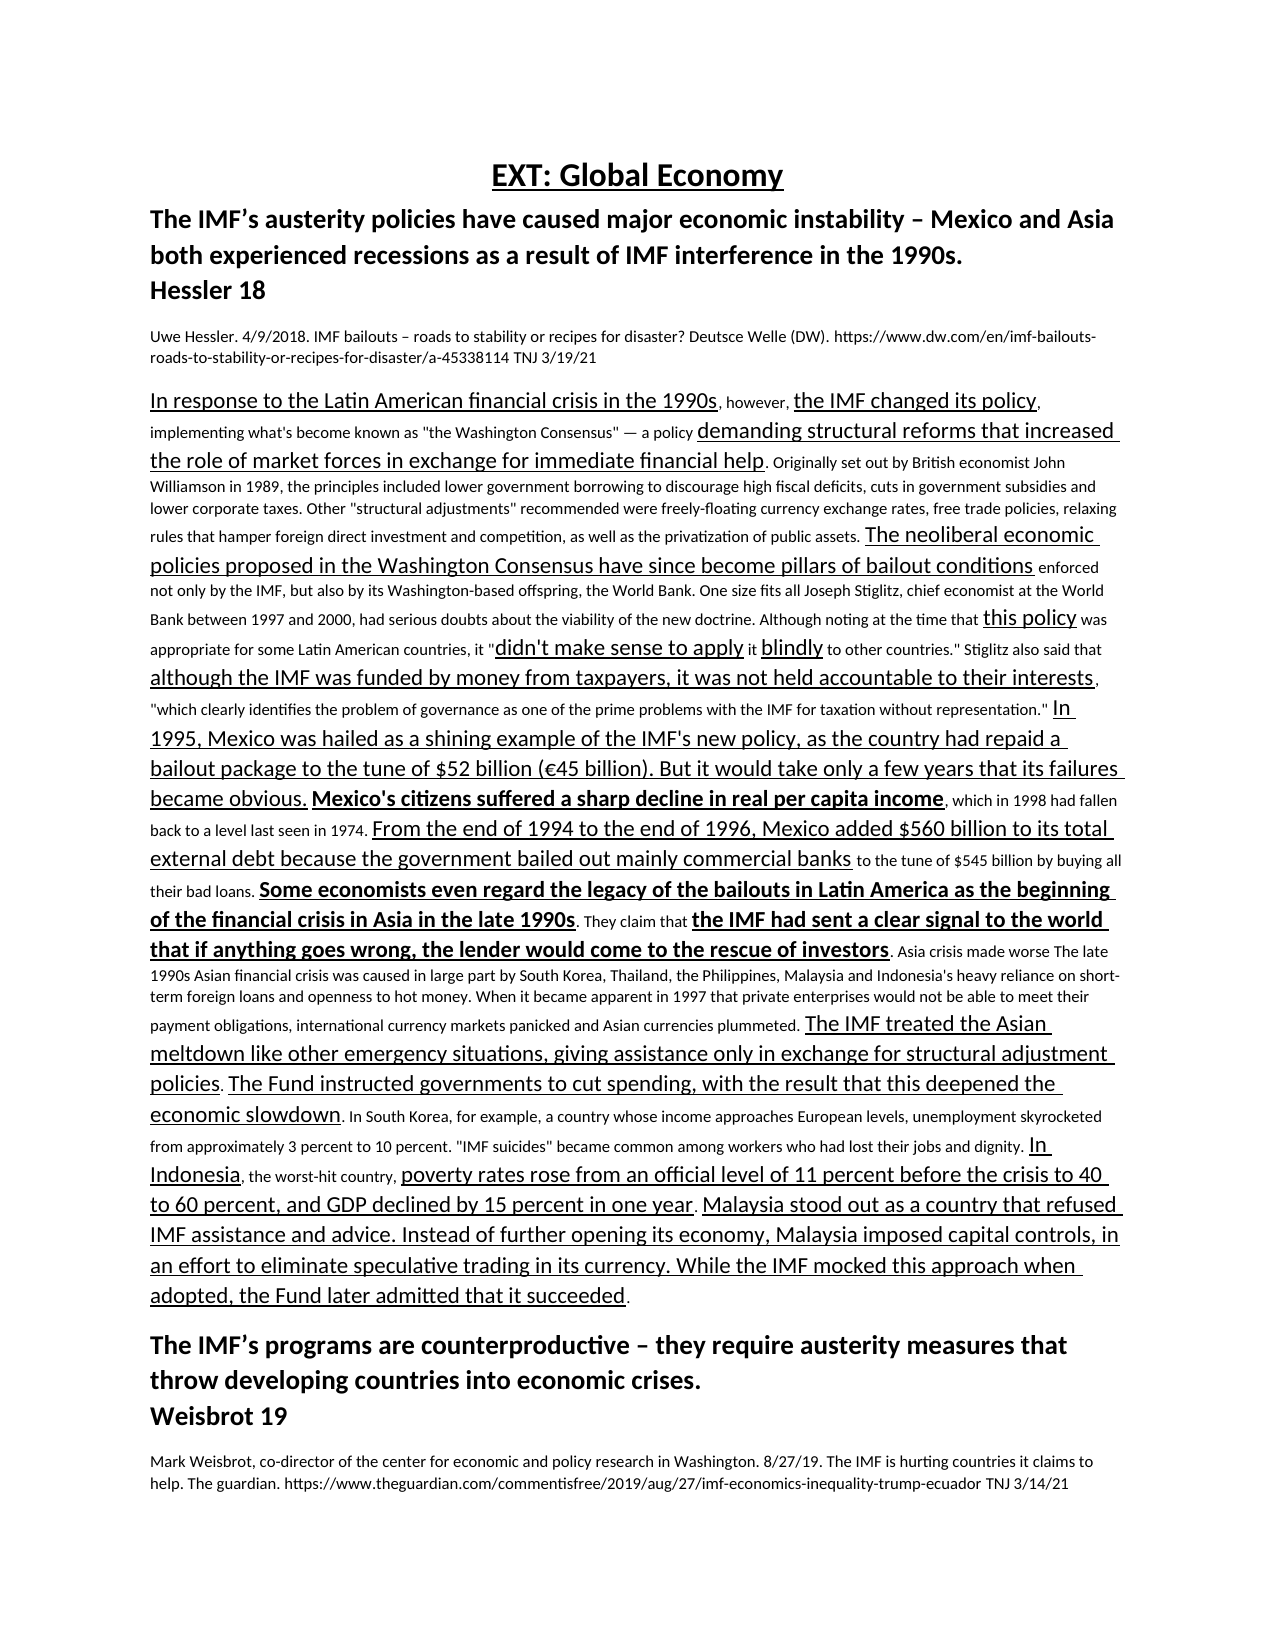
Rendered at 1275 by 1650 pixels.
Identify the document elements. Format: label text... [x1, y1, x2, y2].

text In response to the Latin American financial crisis in the 1990s, however, the IMF changed its policy, implementing what's become known as "the Washington Consensus" — a policy demanding structural reforms that increased the role of market forces in exchange for immediate financial help. Originally set out by British economist John Williamson in 1989, the principles included lower government borrowing to discourage high fiscal deficits, cuts in government subsidies and lower corporate taxes. Other "structural adjustments" recommended were freely-floating currency exchange rates, free trade policies, relaxing rules that hamper foreign direct investment and competition, as well as the privatization of public assets. The neoliberal economic policies proposed in the Washington Consensus have since become pillars of bailout conditions enforced not only by the IMF, but also by its Washington-based offspring, the World Bank. One size fits all Joseph Stiglitz, chief economist at the World Bank between 1997 and 2000, had serious doubts about the viability of the new doctrine. Although noting at the time that this policy was appropriate for some Latin American countries, it "didn't make sense to apply it blindly to other countries." Stiglitz also said that although the IMF was funded by money from taxpayers, it was not held accountable to their interests, "which clearly identifies the problem of governance as one of the prime problems with the IMF for taxation without representation." In 1995, Mexico was hailed as a shining example of the IMF's new policy, as the country had repaid a bailout package to the tune of $52 billion (€45 billion). But it would take only a few years that its failures became obvious. Mexico's citizens suffered a sharp decline in real per capita income, which in 1998 had fallen back to a level last seen in 1974. From the end of 1994 to the end of 1996, Mexico added $560 billion to its total external debt because the government bailed out mainly commercial banks to the tune of $545 billion by buying all their bad loans. Some economists even regard the legacy of the bailouts in Latin America as the beginning of the financial crisis in Asia in the late 1990s. They claim that the IMF had sent a clear signal to the world that if anything goes wrong, the lender would come to the rescue of investors. Asia crisis made worse The late 1990s Asian financial crisis was caused in large part by South Korea, Thailand, the Philippines, Malaysia and Indonesia's heavy reliance on short-term foreign loans and openness to hot money. When it became apparent in 1997 that private enterprises would not be able to meet their payment obligations, international currency markets panicked and Asian currencies plummeted. The IMF treated the Asian meltdown like other emergency situations, giving assistance only in exchange for structural adjustment policies. The Fund instructed governments to cut spending, with the result that this deepened the economic slowdown. In South Korea, for example, a country whose income approaches European levels, unemployment skyrocketed from approximately 3 percent to 10 percent. "IMF suicides" became common among workers who had lost their jobs and dignity. In Indonesia, the worst-hit country, poverty rates rose from an official level of 11 percent before the crisis to 40 to 60 percent, and GDP declined by 15 percent in one year. Malaysia stood out as a country that refused IMF assistance and advice. Instead of further opening its economy, Malaysia imposed capital controls, in an effort to eliminate speculative trading in its currency. While the IMF mocked this approach when adopted, the Fund later admitted that it succeeded. [150, 779, 1125, 1309]
text Hessler 18 [150, 273, 1125, 307]
text Uwe Hessler. 4/9/2018. IMF bailouts – roads to stability or recipes for disaster? Deutsce Welle (DW). https://www.dw.com/en/imf-bailouts-roads-to-stability-or-recipes-for-disaster/a-45338114 TNJ 3/19/21 [150, 326, 1125, 368]
subtitle EXT: Global Economy [150, 154, 1125, 195]
text Weisbrot 19 [150, 1399, 1125, 1432]
subtitle The IMF’s austerity policies have caused major economic instability – Mexico and Asia both experienced recessions as a result of IMF interference in the 1990s. [150, 202, 1125, 271]
subtitle The IMF’s programs are counterproductive – they require austerity measures that throw developing countries into economic crises. [150, 1328, 1125, 1397]
text In response to the Latin American financial crisis in the 1990s, however, the IMF changed its policy, implementing what's become known as "the Washington Consensus" — a policy demanding structural reforms that increased the role of market forces in exchange for immediate financial help. Originally set out by British economist John Williamson in 1989, the principles included lower government borrowing to discourage high fiscal deficits, cuts in government subsidies and lower corporate taxes. Other "structural adjustments" recommended were freely-floating currency exchange rates, free trade policies, relaxing rules that hamper foreign direct investment and competition, as well as the privatization of public assets. The neoliberal economic policies proposed in the Washington Consensus have since become pillars of bailout conditions enforced not only by the IMF, but also by its Washington-based offspring, the World Bank. One size fits all Joseph Stiglitz, chief economist at the World Bank between 1997 and 2000, had serious doubts about the viability of the new doctrine. Although noting at the time that this policy was appropriate for some Latin American countries, it "didn't make sense to apply it blindly to other countries." Stiglitz also said that although the IMF was funded by money from taxpayers, it was not held accountable to their interests, "which clearly identifies the problem of governance as one of the prime problems with the IMF for taxation without representation." In 1995, Mexico was hailed as a shining example of the IMF's new policy, as the country had repaid a bailout package to the tune of $52 billion (€45 billion). But it would take only a few years that its failures became obvious. Mexico's citizens suffered a sharp decline in real per capita income, which in 1998 had fallen back to a level last seen in 1974. From the end of 1994 to the end of 1996, Mexico added $560 billion to its total external debt because the government bailed out mainly commercial banks to the tune of $545 billion by buying all their bad loans. Some economists even regard the legacy of the bailouts in Latin America as the beginning of the financial crisis in Asia in the late 1990s. They claim that the IMF had sent a clear signal to the world that if anything goes wrong, the lender would come to the rescue of investors. Asia crisis made worse The late 1990s Asian financial crisis was caused in large part by South Korea, Thailand, the Philippines, Malaysia and Indonesia's heavy reliance on short-term foreign loans and openness to hot money. When it became apparent in 1997 that private enterprises would not be able to meet their payment obligations, international currency markets panicked and Asian currencies plummeted. The IMF treated the Asian meltdown like other emergency situations, giving assistance only in exchange for structural adjustment policies. The Fund instructed governments to cut spending, with the result that this deepened the economic slowdown. In South Korea, for example, a country whose income approaches European levels, unemployment skyrocketed from approximately 3 percent to 10 percent. "IMF suicides" became common among workers who had lost their jobs and dignity. In Indonesia, the worst-hit country, poverty rates rose from an official level of 11 percent before the crisis to 40 to 60 percent, and GDP declined by 15 percent in one year. Malaysia stood out as a country that refused IMF assistance and advice. Instead of further opening its economy, Malaysia imposed capital controls, in an effort to eliminate speculative trading in its currency. While the IMF mocked this approach when adopted, the Fund later admitted that it succeeded. [150, 386, 1125, 778]
text Mark Weisbrot, co-director of the center for economic and policy research in Washington. 8/27/19. The IMF is hurting countries it claims to help. The guardian. https://www.theguardian.com/commentisfree/2019/aug/27/imf-economics-inequality-trump-ecuador TNJ 3/14/21 [150, 1451, 1125, 1494]
